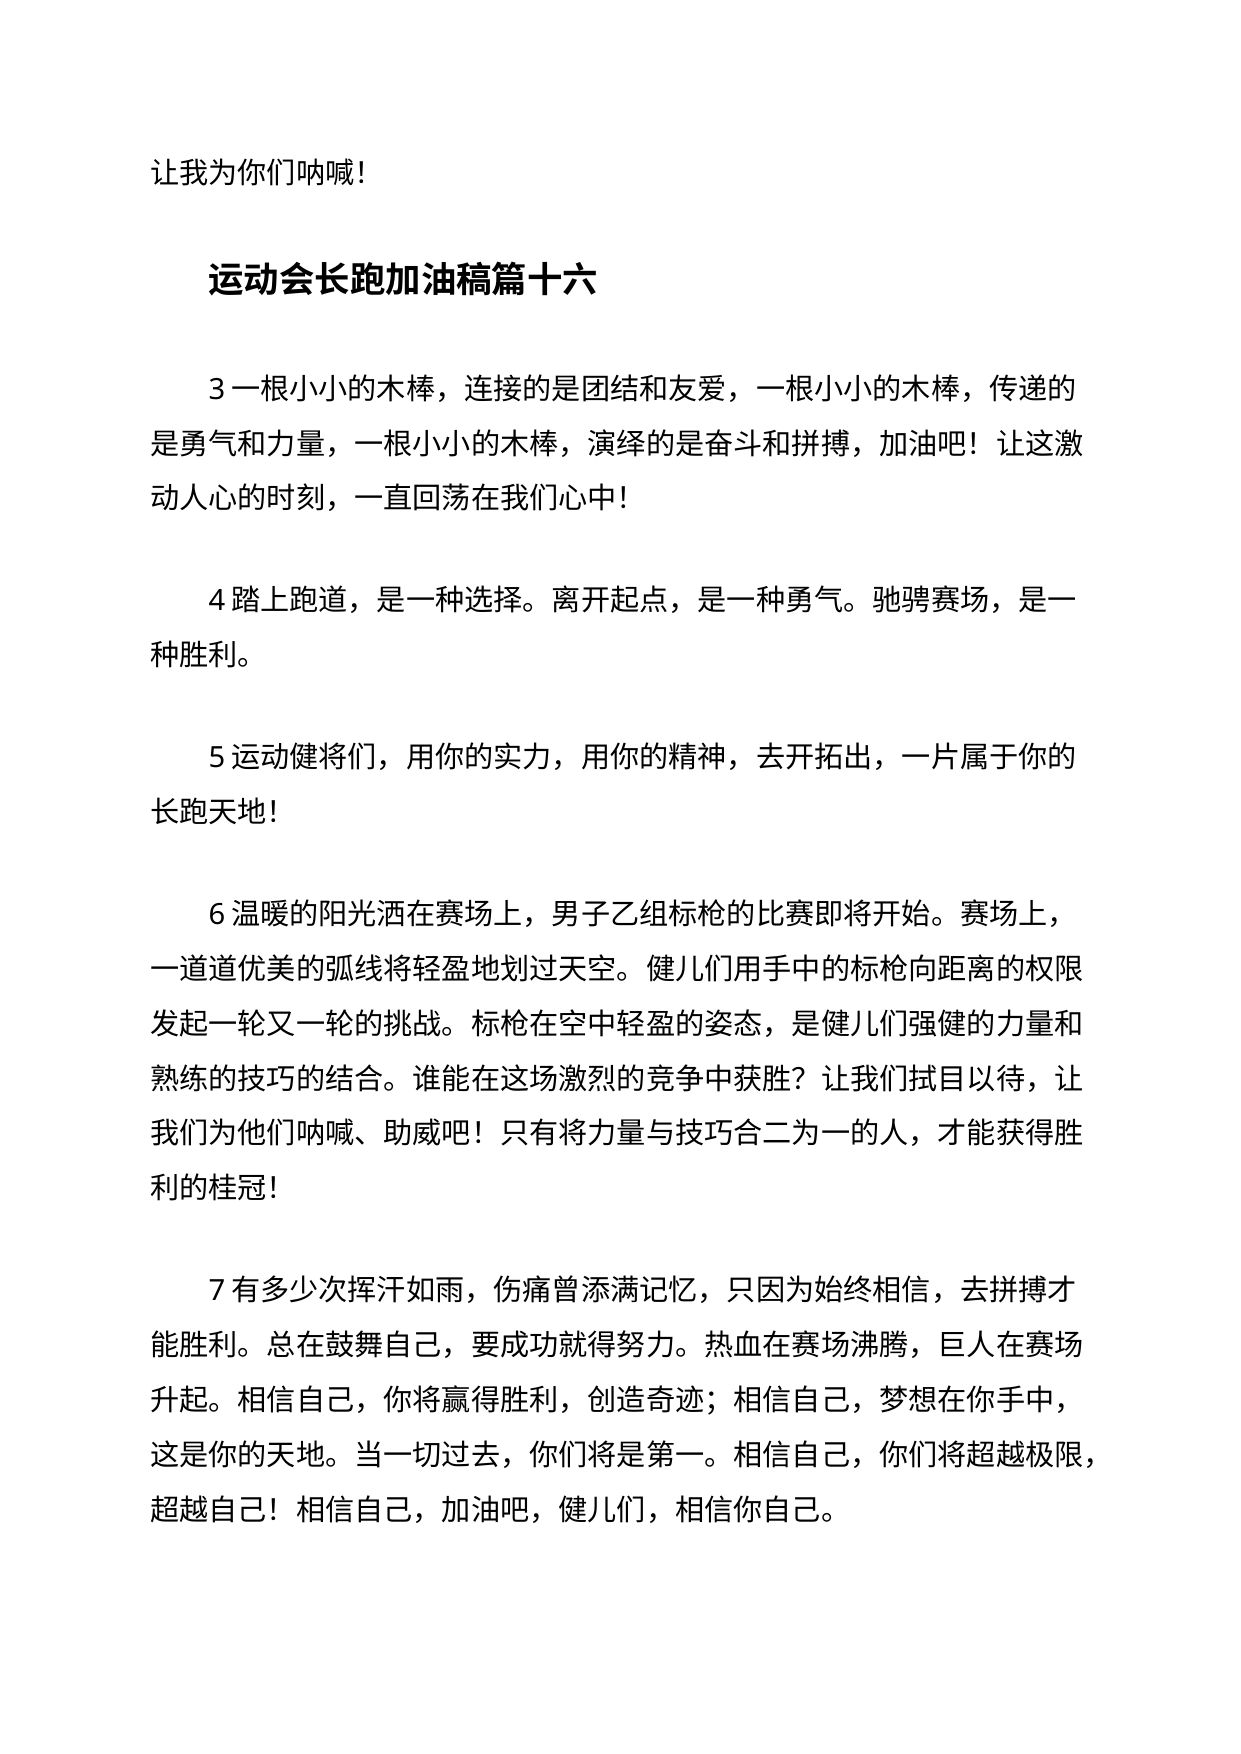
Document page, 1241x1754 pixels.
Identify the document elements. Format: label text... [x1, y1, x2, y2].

text 4踏上跑道，是一种选择。离开起点，是一种勇气。驰骋赛场，是一种胜利。 [150, 577, 1090, 674]
text 3一根小小的木棒，连接的是团结和友爱，一根小小的木棒，传递的是勇气和力量，一根小小的木棒，演绎的是奋斗和拼搏，加油吧！让这激动人心的时刻，一直回荡在我们心中！ [150, 365, 1090, 517]
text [150, 150, 1090, 192]
text 运动会长跑加油稿篇十六 [150, 252, 1090, 303]
text 5运动健将们，用你的实力，用你的精神，去开拓出，一片属于你的长跑天地！ [150, 734, 1090, 831]
text 7有多少次挥汗如雨，伤痛曾添满记忆，只因为始终相信，去拼搏才能胜利。总在鼓舞自己，要成功就得努力。热血在赛场沸腾，巨人在赛场升起。相信自己，你将赢得胜利，创造奇迹；相信自己，梦想在你手中，这是你的天地。当一切过去，你们将是第一。相信自己，你们将超越极限，超越自己！相信自己，加油吧，健儿们，相信你自己。 [150, 1267, 1090, 1529]
text 6温暖的阳光洒在赛场上，男子乙组标枪的比赛即将开始。赛场上，一道道优美的弧线将轻盈地划过天空。健儿们用手中的标枪向距离的权限发起一轮又一轮的挑战。标枪在空中轻盈的姿态，是健儿们强健的力量和熟练的技巧的结合。谁能在这场激烈的竞争中获胜？让我们拭目以待，让我们为他们呐喊、助威吧！只有将力量与技巧合二为一的人，才能获得胜利的桂冠！ [150, 890, 1090, 1207]
